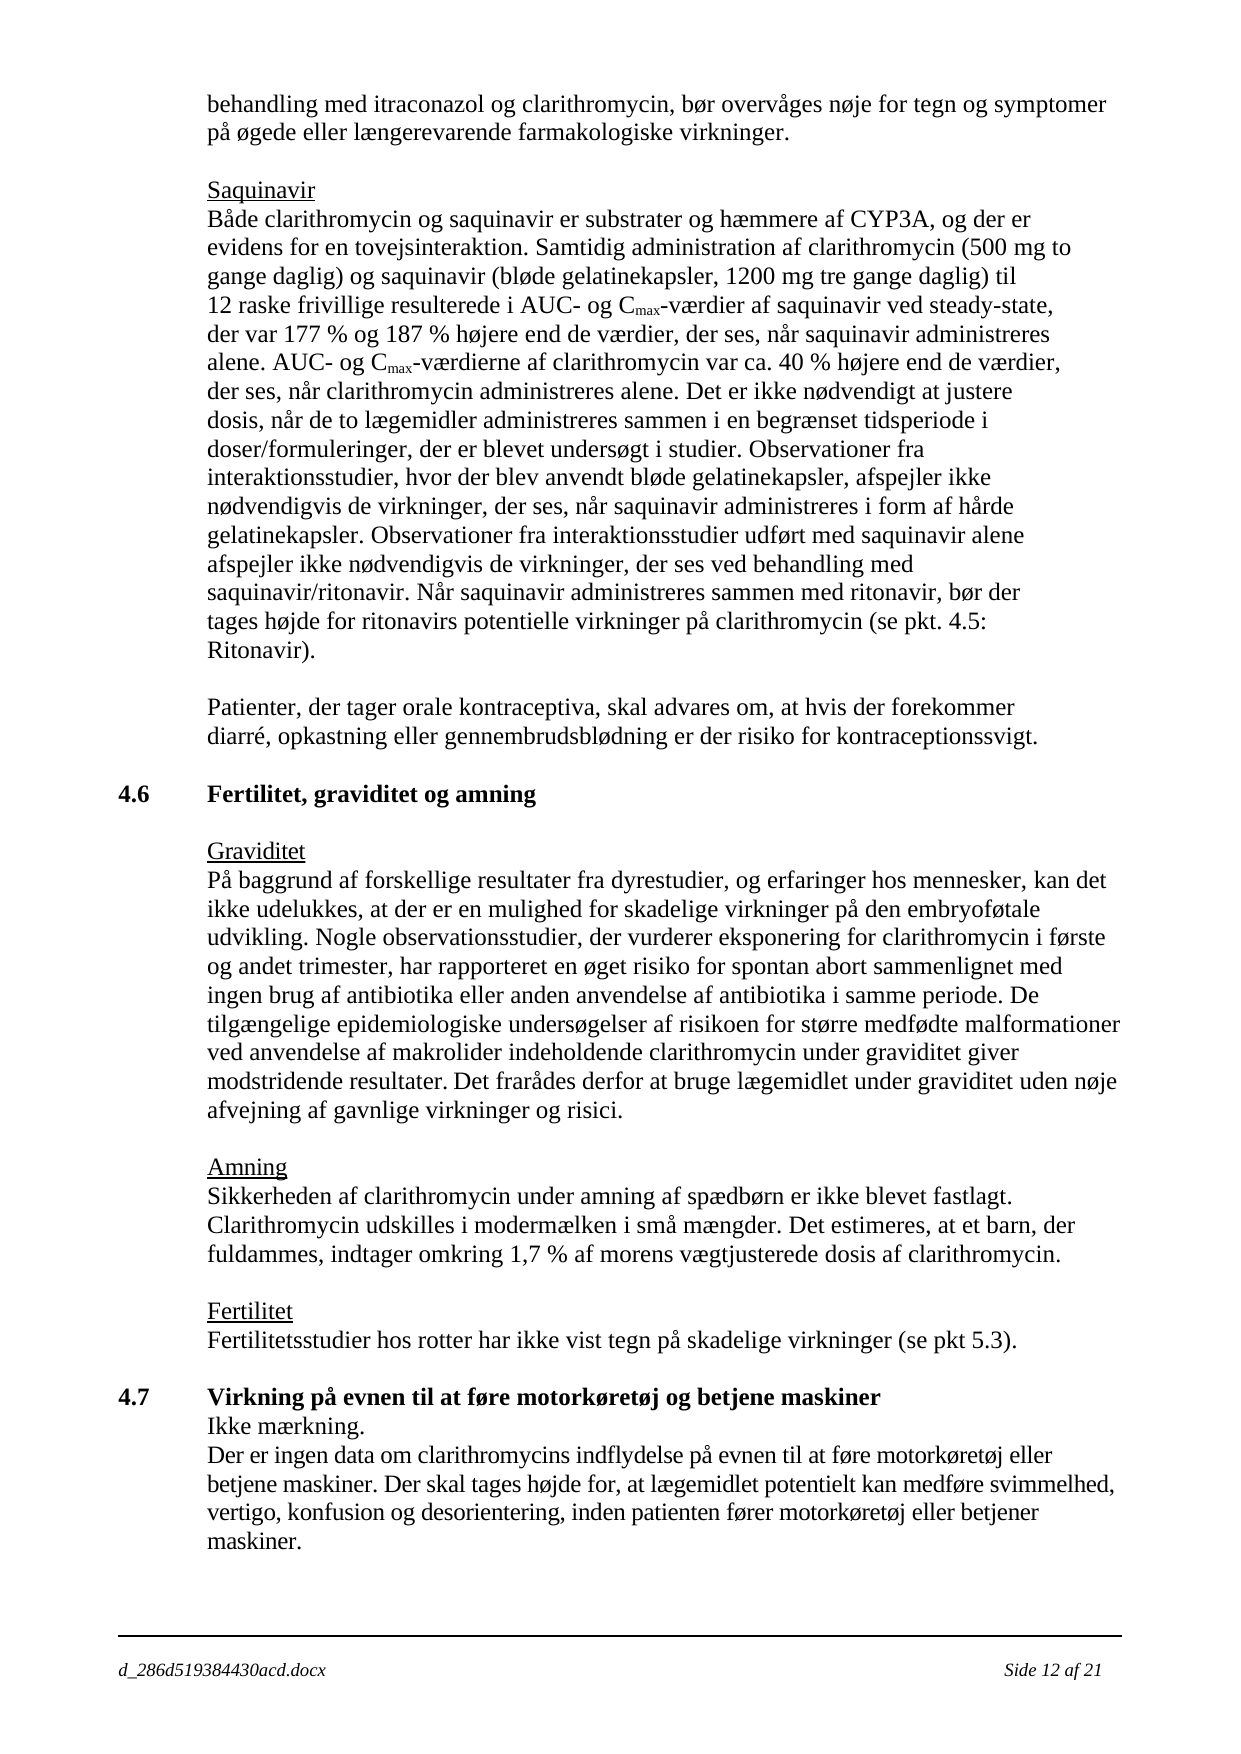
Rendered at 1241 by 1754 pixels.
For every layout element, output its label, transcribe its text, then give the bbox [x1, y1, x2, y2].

text Fertilitet [207, 1296, 1122, 1325]
text Saquinavir [207, 175, 1122, 204]
text 4.7 Virkning på evnen til at føre motorkøretøj og betjene maskiner [118, 1382, 1122, 1411]
text Både clarithromycin og saquinavir er substrater og hæmmere af CYP3A, og der er evidens for en tovejsinteraktion. Samtidig administration af clarithromycin (500 mg to gange daglig) og saquinavir (bløde gelatinekapsler, 1200 mg tre gange daglig) til 12 raske frivillige resulterede i AUC- og Cmax-værdier af saquinavir ved steady-state, der var 177 % og 187 % højere end de værdier, der ses, når saquinavir administreres alene. AUC- og Cmax-værdierne af clarithromycin var ca. 40 % højere end de værdier, der ses, når clarithromycin administreres alene. Det er ikke nødvendigt at justere dosis, når de to lægemidler administreres sammen i en begrænset tidsperiode i doser/formuleringer, der er blevet undersøgt i studier. Observationer fra interaktionsstudier, hvor der blev anvendt bløde gelatinekapsler, afspejler ikke nødvendigvis de virkninger, der ses, når saquinavir administreres i form af hårde gelatinekapsler. Observationer fra interaktionsstudier udført med saquinavir alene afspejler ikke nødvendigvis de virkninger, der ses ved behandling med saquinavir/ritonavir. Når saquinavir administreres sammen med ritonavir, bør der tages højde for ritonavirs potentielle virkninger på clarithromycin (se pkt. 4.5: Ritonavir). [207, 204, 1076, 664]
text Patienter, der tager orale kontraceptiva, skal advares om, at hvis der forekommer diarré, opkastning eller gennembrudsblødning er der risiko for kontraceptionssvigt. [207, 692, 1076, 750]
text 4.6 Fertilitet, graviditet og amning [118, 779, 1122, 807]
text Sikkerheden af clarithromycin under amning af spædbørn er ikke blevet fastlagt. Clarithromycin udskilles i modermælken i små mængder. Det estimeres, at et barn, der fuldammes, indtager omkring 1,7 % af morens vægtjusterede dosis af clarithromycin. [207, 1181, 1122, 1267]
text Graviditet [207, 836, 1122, 865]
text Der er ingen data om clarithromycins indflydelse på evnen til at føre motorkøretøj eller betjene maskiner. Der skal tages højde for, at lægemidlet potentielt kan medføre svimmelhed, vertigo, konfusion og desorientering, inden patienten fører motorkøretøj eller betjener maskiner. [207, 1440, 1122, 1555]
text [207, 89, 1122, 146]
text Fertilitetsstudier hos rotter har ikke vist tegn på skadelige virkninger (se pkt 5.3). [207, 1325, 1122, 1354]
text Ikke mærkning. [207, 1411, 1122, 1440]
text Amning [207, 1152, 1122, 1181]
text På baggrund af forskellige resultater fra dyrestudier, og erfaringer hos mennesker, kan det ikke udelukkes, at der er en mulighed for skadelige virkninger på den embryoføtale udvikling. Nogle observationsstudier, der vurderer eksponering for clarithromycin i første og andet trimester, har rapporteret en øget risiko for spontan abort sammenlignet med ingen brug af antibiotika eller anden anvendelse af antibiotika i samme periode. De tilgængelige epidemiologiske undersøgelser af risikoen for større medfødte malformationer ved anvendelse af makrolider indeholdende clarithromycin under graviditet giver modstridende resultater. Det frarådes derfor at bruge lægemidlet under graviditet uden nøje afvejning af gavnlige virkninger og risici. [207, 865, 1122, 1124]
